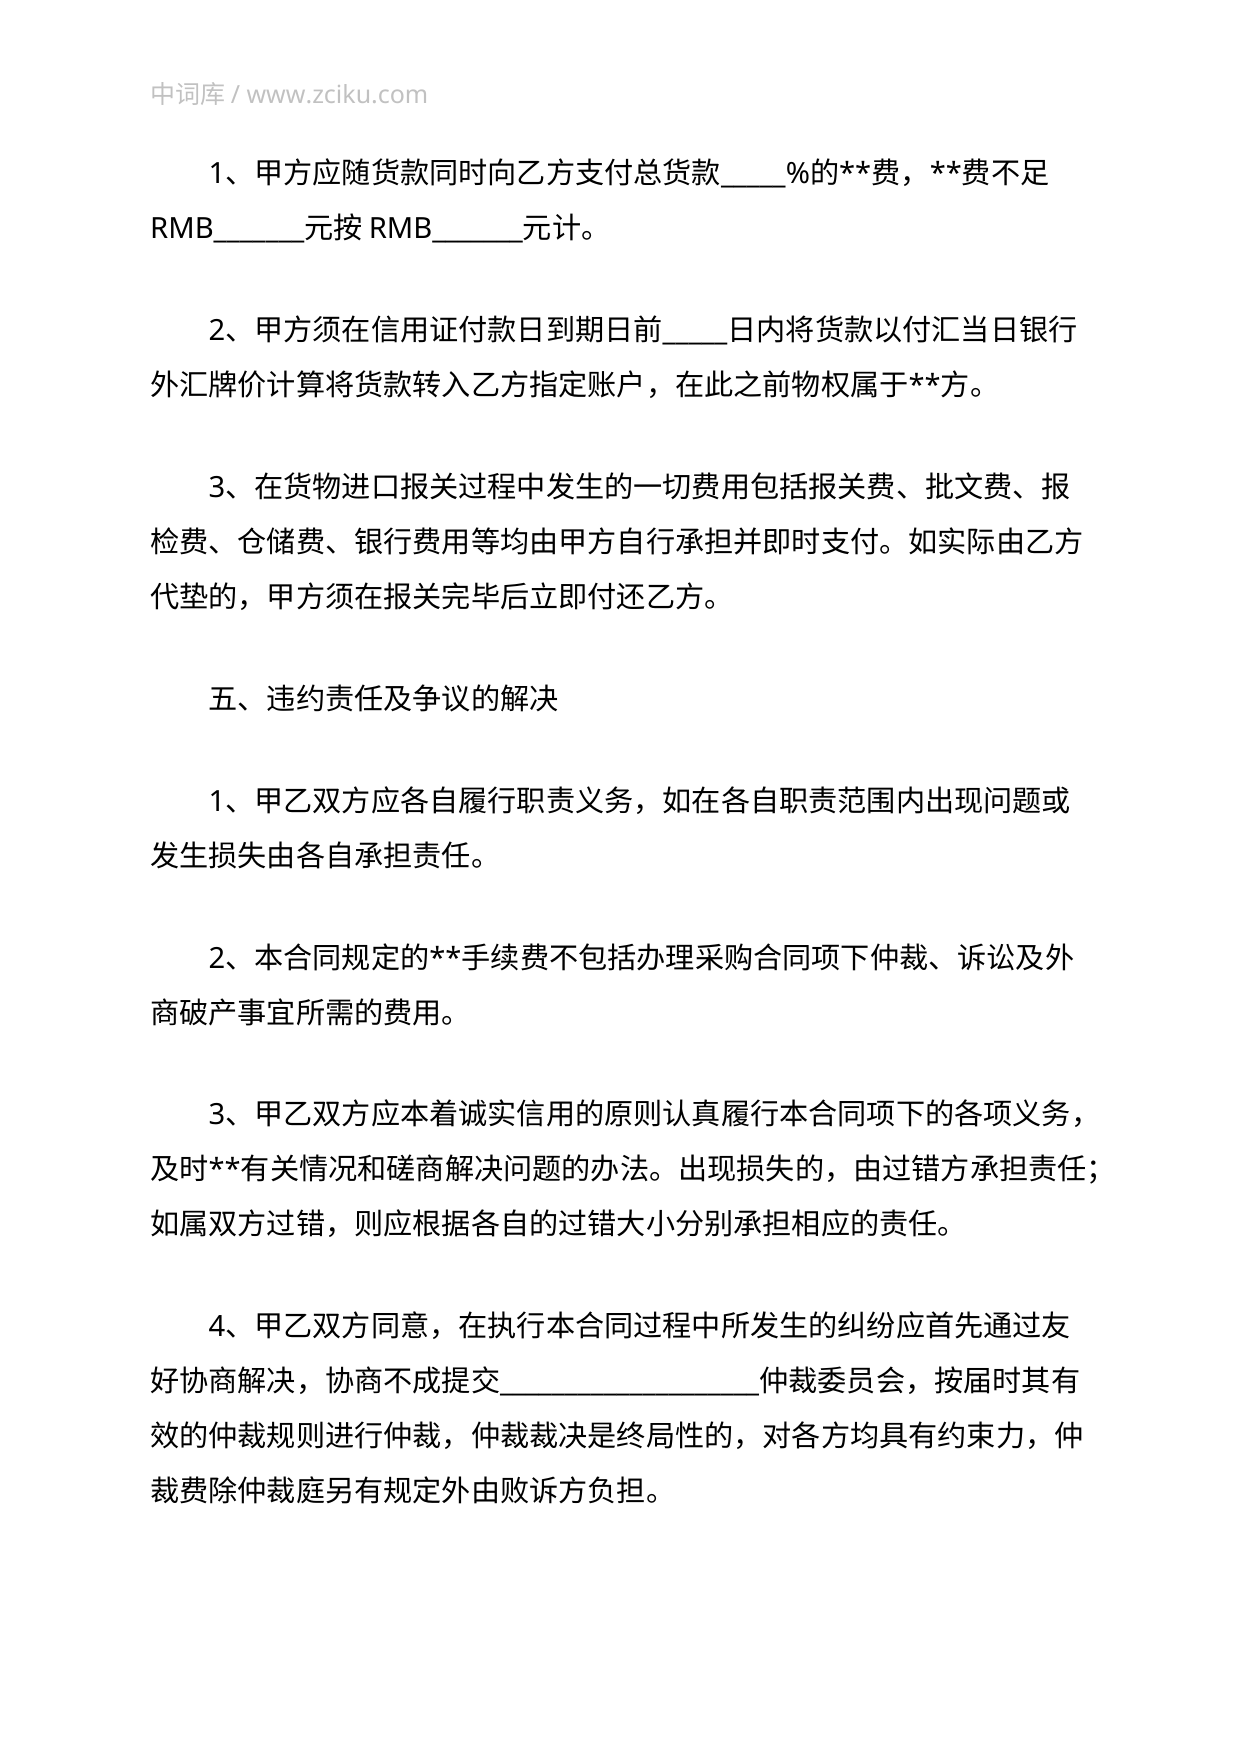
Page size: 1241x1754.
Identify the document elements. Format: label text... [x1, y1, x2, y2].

text 五、违约责任及争议的解决 [150, 676, 1090, 718]
text 2、甲方须在信用证付款日到期日前_____日内将货款以付汇当日银行外汇牌价计算将货款转入乙方指定账户，在此之前物权属于**方。 [150, 307, 1090, 404]
text 3、在货物进口报关过程中发生的一切费用包括报关费、批文费、报检费、仓储费、银行费用等均由甲方自行承担并即时支付。如实际由乙方代垫的，甲方须在报关完毕后立即付还乙方。 [150, 464, 1090, 616]
text 1、甲乙双方应各自履行职责义务，如在各自职责范围内出现问题或发生损失由各自承担责任。 [150, 777, 1090, 875]
text 3、甲乙双方应本着诚实信用的原则认真履行本合同项下的各项义务，及时**有关情况和磋商解决问题的办法。出现损失的，由过错方承担责任；如属双方过错，则应根据各自的过错大小分别承担相应的责任。 [150, 1091, 1090, 1243]
text 2、本合同规定的**手续费不包括办理采购合同项下仲裁、诉讼及外商破产事宜所需的费用。 [150, 934, 1090, 1031]
text 1、甲方应随货款同时向乙方支付总货款_____%的**费，**费不足RMB_______元按RMB_______元计。 [150, 150, 1090, 247]
text 4、甲乙双方同意，在执行本合同过程中所发生的纠纷应首先通过友好协商解决，协商不成提交____________________仲裁委员会，按届时其有效的仲裁规则进行仲裁，仲裁裁决是终局性的，对各方均具有约束力，仲裁费除仲裁庭另有规定外由败诉方负担。 [150, 1303, 1090, 1510]
